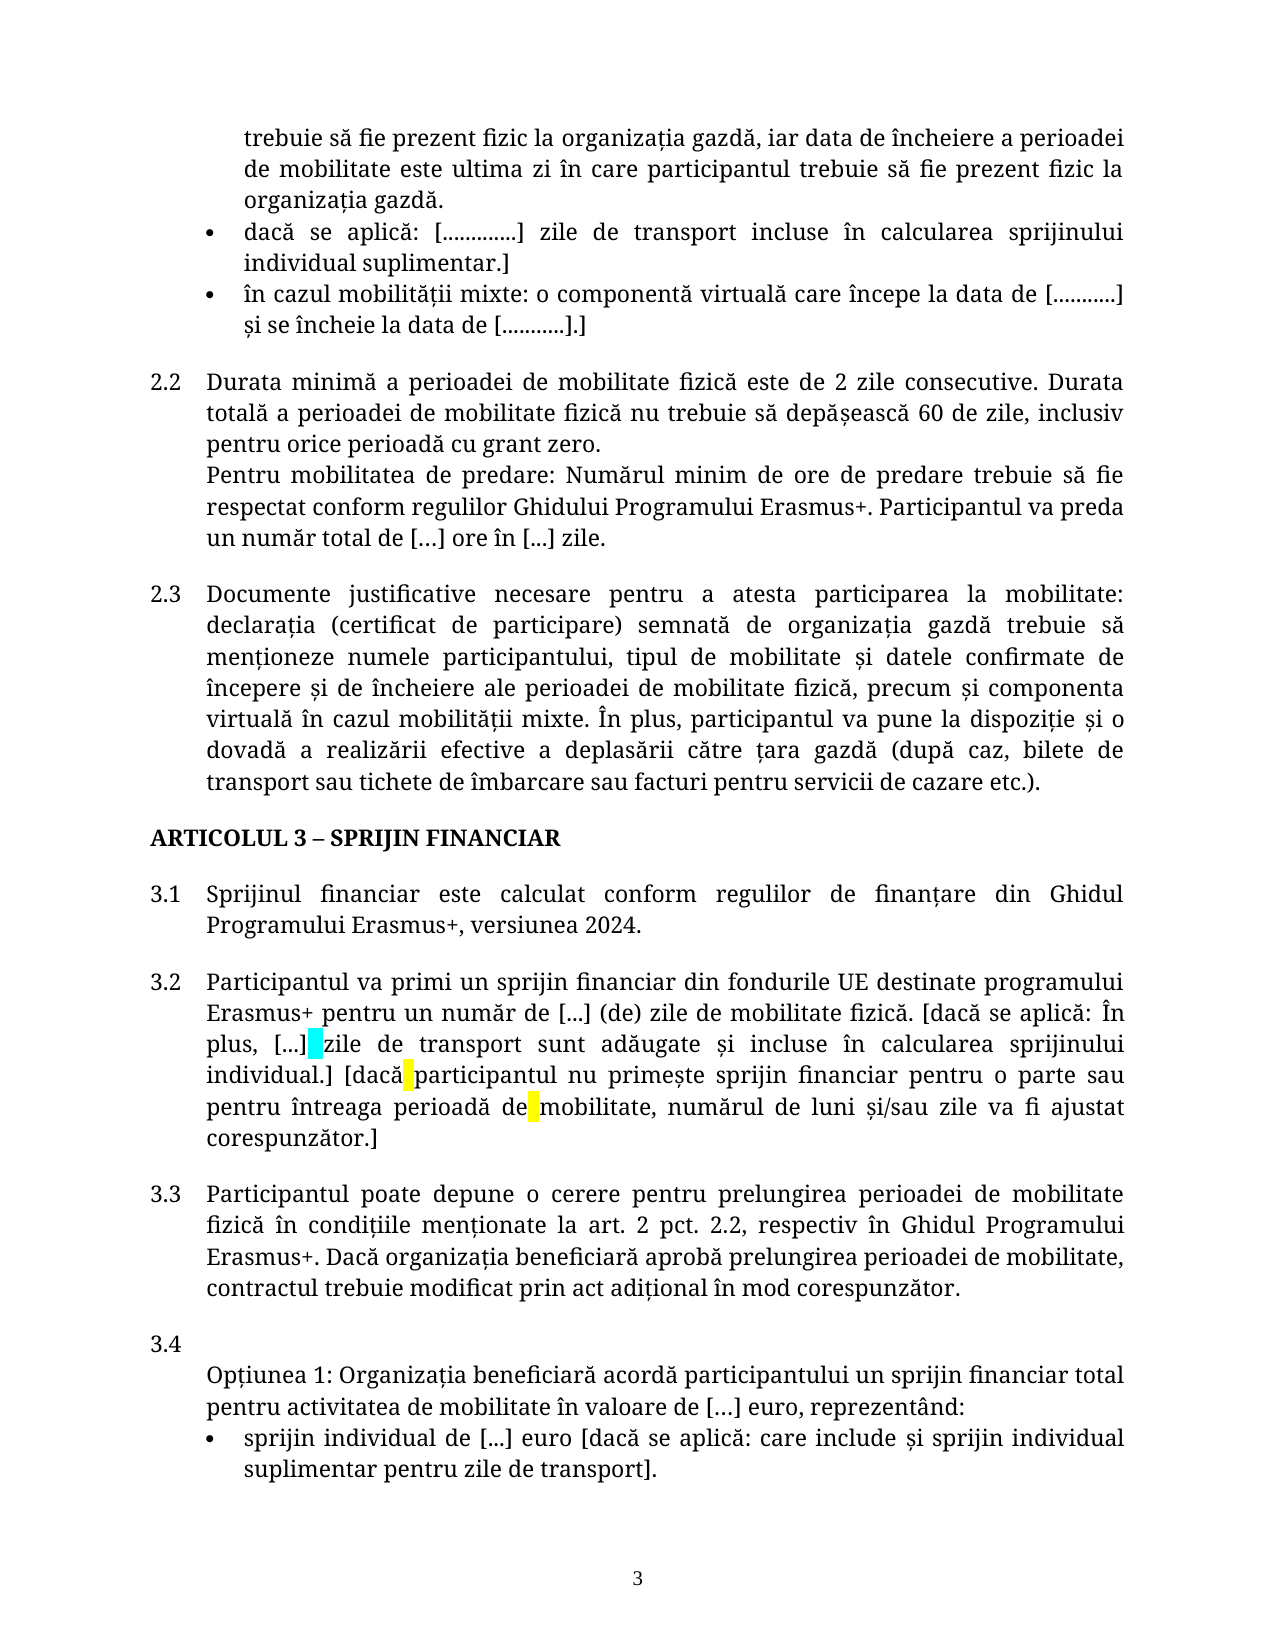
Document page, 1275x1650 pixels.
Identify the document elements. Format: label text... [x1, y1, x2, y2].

list sprijin individual de [...] euro [dacă se aplică: care include și sprijin individual suplimentar pentru zile de transport]. [206, 1422, 1125, 1484]
text Pentru mobilitatea de predare: Numărul minim de ore de predare trebuie să fie respectat conform regulilor Ghidului Programului Erasmus+. Participantul va preda un număr total de […] ore în [...] zile. [206, 459, 1125, 553]
text 3.3 Participantul poate depune o cerere pentru prelungirea perioadei de mobilitate fizică în condițiile menționate la art. 2 pct. 2.2, respectiv în Ghidul Programului Erasmus+. Dacă organizația beneficiară aprobă prelungirea perioadei de mobilitate, contractul trebuie modificat prin act adițional în mod corespunzător. [150, 1178, 1125, 1303]
text 3.1 Sprijinul financiar este calculat conform regulilor de finanțare din Ghidul Programului Erasmus+, versiunea 2024. [150, 878, 1125, 941]
list în cazul mobilității mixte: o componentă virtuală care începe la data de [...........] și se încheie la data de [...........].] [206, 278, 1125, 341]
text 3.2 Participantul va primi un sprijin financiar din fondurile UE destinate programului Erasmus+ pentru un număr de [...] (de) zile de mobilitate fizică. [dacă se aplică: În plus, [...] zile de transport sunt adăugate și incluse în calcularea sprijinului individual.] [dacă participantul nu primește sprijin financiar pentru o parte sau pentru întreaga perioadă de mobilitate, numărul de luni și/sau zile va fi ajustat corespunzător.] [150, 966, 1125, 1153]
text 3.4 [150, 1328, 1125, 1359]
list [206, 122, 1125, 216]
list dacă se aplică: [.............] zile de transport incluse în calcularea sprijinului individual suplimentar.] [206, 216, 1125, 278]
text Opțiunea 1: Organizația beneficiară acordă participantului un sprijin financiar total pentru activitatea de mobilitate în valoare de […] euro, reprezentând: [206, 1359, 1125, 1422]
text 2.3 Documente justificative necesare pentru a atesta participarea la mobilitate: declarația (certificat de participare) semnată de organizaţia gazdă trebuie să menționeze numele participantului, tipul de mobilitate și datele confirmate de începere și de încheiere ale perioadei de mobilitate fizică, precum și componenta virtuală în cazul mobilității mixte. În plus, participantul va pune la dispoziție și o dovadă a realizării efective a deplasării către țara gazdă (după caz, bilete de transport sau tichete de îmbarcare sau facturi pentru servicii de cazare etc.). [150, 578, 1125, 797]
text 2.2 Durata minimă a perioadei de mobilitate fizică este de 2 zile consecutive. Durata totală a perioadei de mobilitate fizică nu trebuie să depășească 60 de zile, inclusiv pentru orice perioadă cu grant zero. [150, 366, 1125, 459]
text ARTICOLUL 3 – SPRIJIN FINANCIAR [150, 822, 1125, 853]
